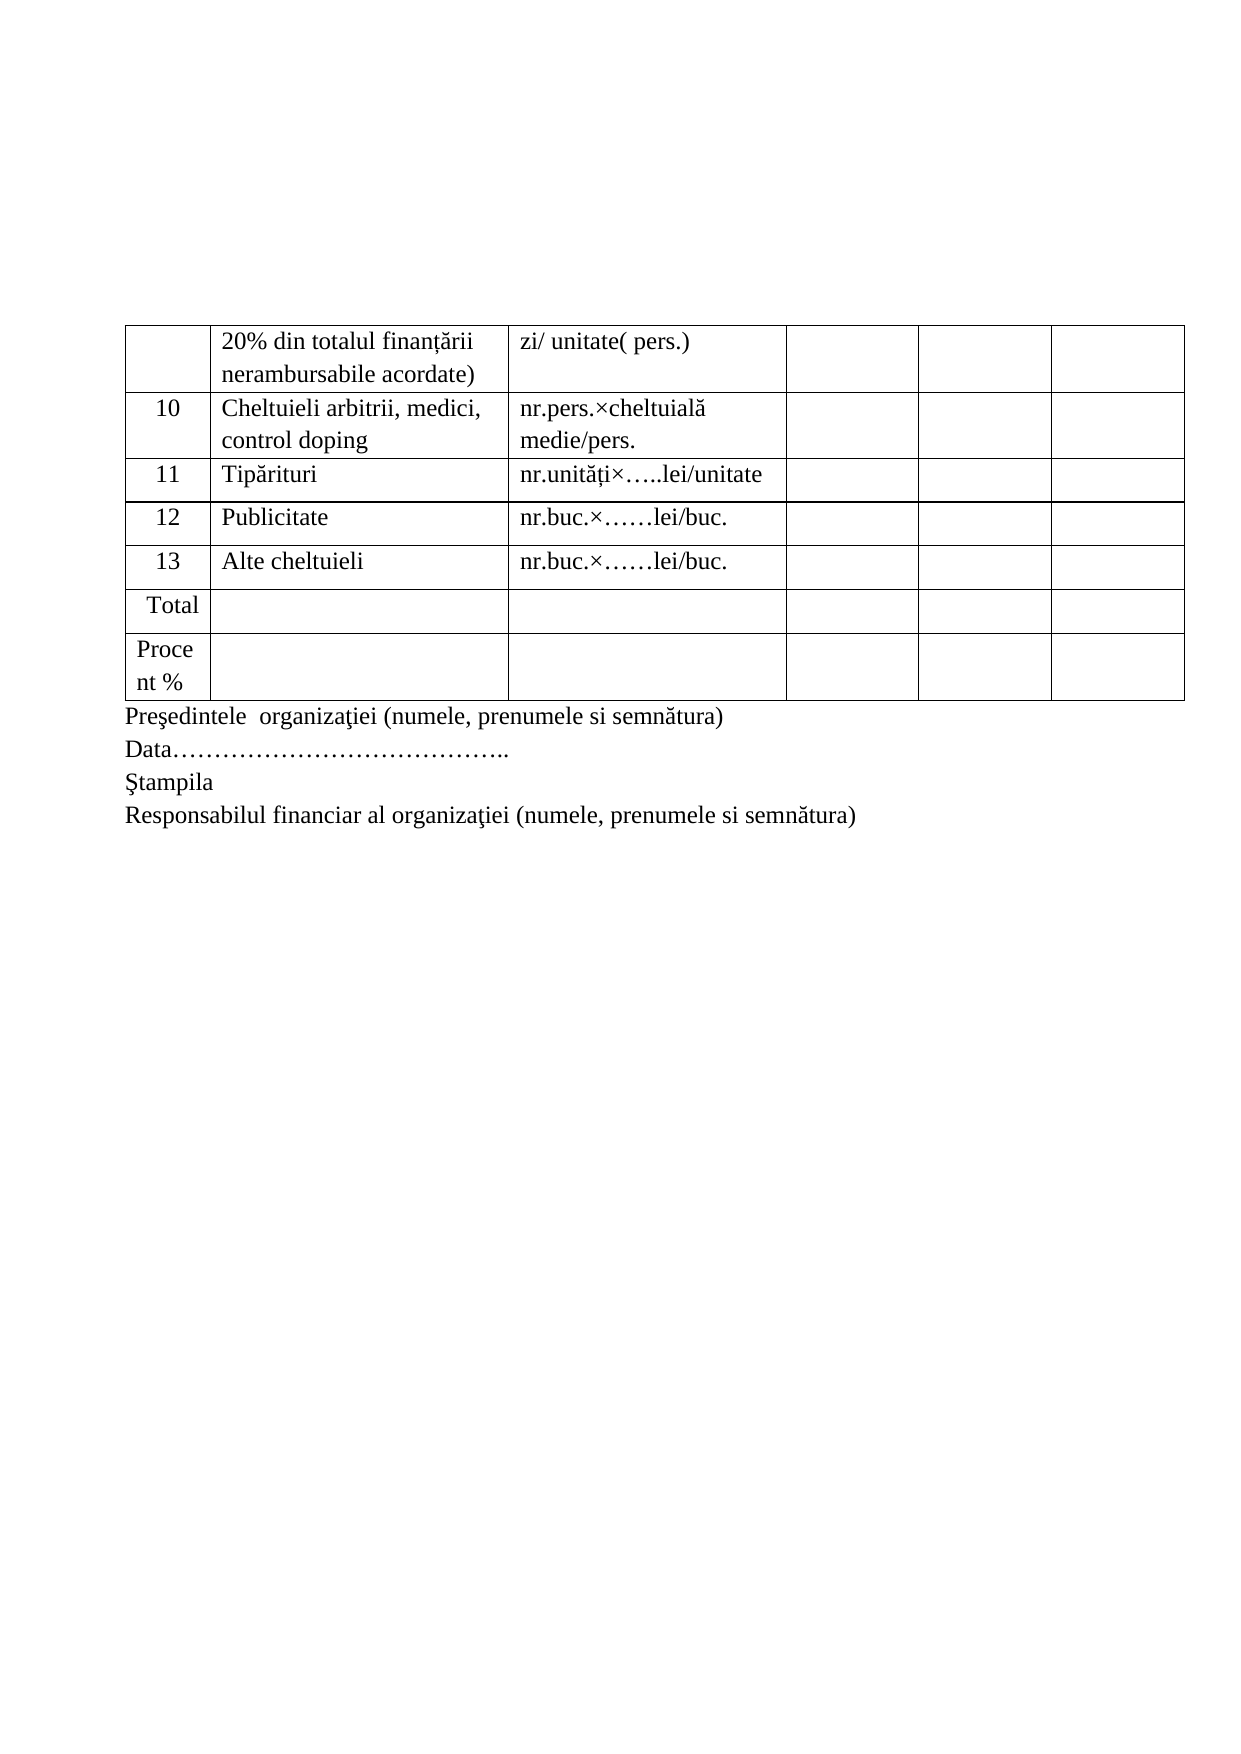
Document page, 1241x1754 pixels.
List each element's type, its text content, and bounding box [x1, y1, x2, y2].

table_cell [919, 393, 1051, 458]
table_cell [1052, 590, 1184, 633]
table_cell [509, 590, 786, 633]
table_cell 13 [126, 546, 210, 589]
table_cell 9 [126, 326, 210, 392]
table_cell Total [126, 590, 210, 633]
table_cell [919, 590, 1051, 633]
table_cell [787, 503, 918, 545]
table_cell [509, 634, 786, 700]
table_cell [787, 590, 918, 633]
table_cell 12 [126, 503, 210, 545]
table_cell [919, 546, 1051, 589]
table_cell [787, 634, 918, 700]
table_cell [509, 326, 786, 392]
table_cell [1052, 326, 1184, 392]
table_cell [1052, 634, 1184, 700]
table_cell 10 [126, 393, 210, 458]
table_cell [1052, 393, 1184, 458]
table_cell Cheltuieli arbitrii, medici, control doping [211, 393, 508, 458]
text Ştampila [124, 767, 1137, 796]
table_cell [787, 326, 918, 392]
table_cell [211, 326, 508, 392]
text Responsabilul financiar al organizaţiei (numele, prenumele si semnătura) [124, 800, 1137, 829]
table_cell [919, 459, 1051, 501]
table_cell Procent % [126, 634, 210, 700]
table_cell [787, 393, 918, 458]
table_cell [787, 459, 918, 501]
table_cell [919, 634, 1051, 700]
table_cell Alte cheltuieli [211, 546, 508, 589]
text Data………………………………….. [124, 734, 1137, 763]
table_cell [211, 634, 508, 700]
table_cell [787, 546, 918, 589]
table_cell Publicitate [211, 503, 508, 545]
table_cell [919, 326, 1051, 392]
text Preşedintele organizaţiei (numele, prenumele si semnătura) [124, 701, 1137, 729]
table_cell nr.buc.×……lei/buc. [509, 546, 786, 589]
table_cell nr.unități×…..lei/unitate [509, 459, 786, 501]
table_cell nr.buc.×……lei/buc. [509, 503, 786, 545]
table_cell nr.pers.×cheltuială medie/pers. [509, 393, 786, 458]
table_cell [919, 503, 1051, 545]
table_cell Tipărituri [211, 459, 508, 501]
table_cell 11 [126, 459, 210, 501]
table_cell [1052, 459, 1184, 501]
table_cell [211, 590, 508, 633]
table_cell [1052, 546, 1184, 589]
table_cell [1052, 503, 1184, 545]
